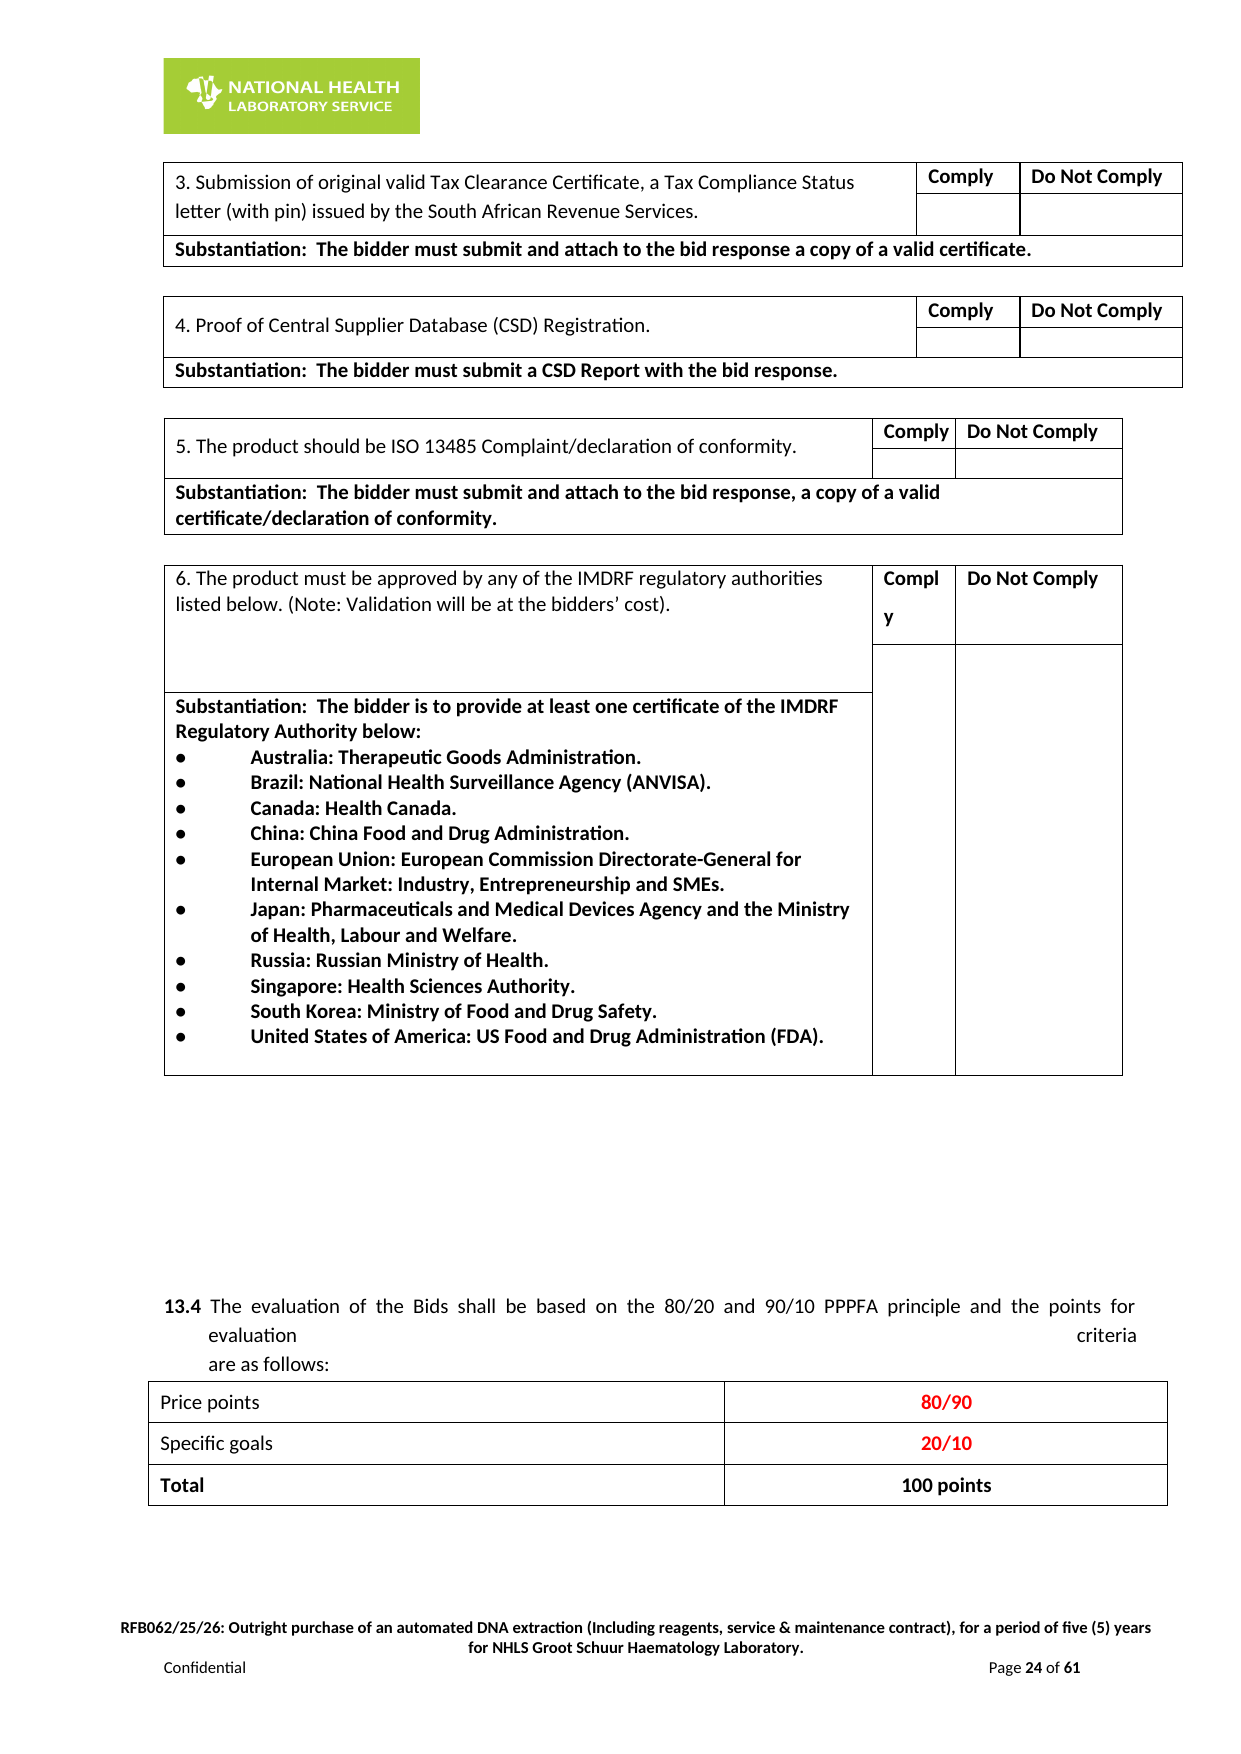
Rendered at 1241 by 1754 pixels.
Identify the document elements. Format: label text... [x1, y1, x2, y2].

table_header 3. Submission of original valid Tax Clearance Certificate, a Tax Compliance Status letter (with pin) issued by the South African Revenue Services. [164, 163, 916, 235]
picture [163, 58, 420, 134]
table_cell 100 points [725, 1465, 1167, 1505]
table_cell [1021, 328, 1182, 357]
table_cell Substantiation: The bidder must submit and attach to the bid response a copy of a valid certificate. [164, 236, 1182, 266]
table_header Do Not Comply [956, 566, 1122, 643]
table_cell [917, 194, 1019, 235]
table_header 4. Proof of Central Supplier Database (CSD) Registration. [164, 297, 916, 357]
table_cell [1021, 194, 1182, 235]
table_cell [873, 449, 955, 478]
table_header Price points [149, 1382, 724, 1422]
table_cell Total [149, 1465, 724, 1505]
table_cell Specific goals [149, 1423, 724, 1463]
table_header Comply [917, 297, 1019, 327]
table_cell Substantiation: The bidder is to provide at least one certificate of the IMDRF Regulatory Authority below: • Australia: Therapeutic Goods Administration. • Brazil: National Health Surveillance Agency (ANVISA). • Canada: Health Canada. • China: China Food and Drug Administration. • European Union: European Commission Directorate-General for Internal Market: Industry, Entrepreneurship and SMEs. • Japan: Pharmaceuticals and Medical Devices Agency and the Ministry of Health, Labour and Welfare. • Russia: Russian Ministry of Health. • Singapore: Health Sciences Authority. • South Korea: Ministry of Food and Drug Safety. • United States of America: US Food and Drug Administration (FDA). [165, 693, 872, 1075]
table_header 80/90 [725, 1382, 1167, 1422]
table_header 6. The product must be approved by any of the IMDRF regulatory authorities listed below. (Note: Validation will be at the bidders’ cost). [165, 566, 872, 692]
table_cell [956, 449, 1122, 478]
table_header Do Not Comply [956, 419, 1122, 448]
table_header Do Not Comply [1021, 163, 1182, 193]
table_header Comply [917, 163, 1019, 193]
table_cell [956, 645, 1122, 1075]
table_cell Substantiation: The bidder must submit a CSD Report with the bid response. [164, 358, 1182, 387]
table_header Do Not Comply [1021, 297, 1182, 327]
table_cell [873, 645, 955, 1075]
table_cell Substantiation: The bidder must submit and attach to the bid response, a copy of a valid certificate/declaration of conformity. [165, 479, 1122, 534]
table_cell 20/10 [725, 1423, 1167, 1463]
table_cell [917, 328, 1019, 357]
table_header Comply [873, 419, 955, 448]
table_header Comply [873, 566, 955, 643]
table_header 5. The product should be ISO 13485 Complaint/declaration of conformity. [165, 419, 872, 478]
text 13.4 The evaluation of the Bids shall be based on the 80/20 and 90/10 PPPFA principle and the points for evaluation criteria are as follows: [164, 1293, 1137, 1377]
